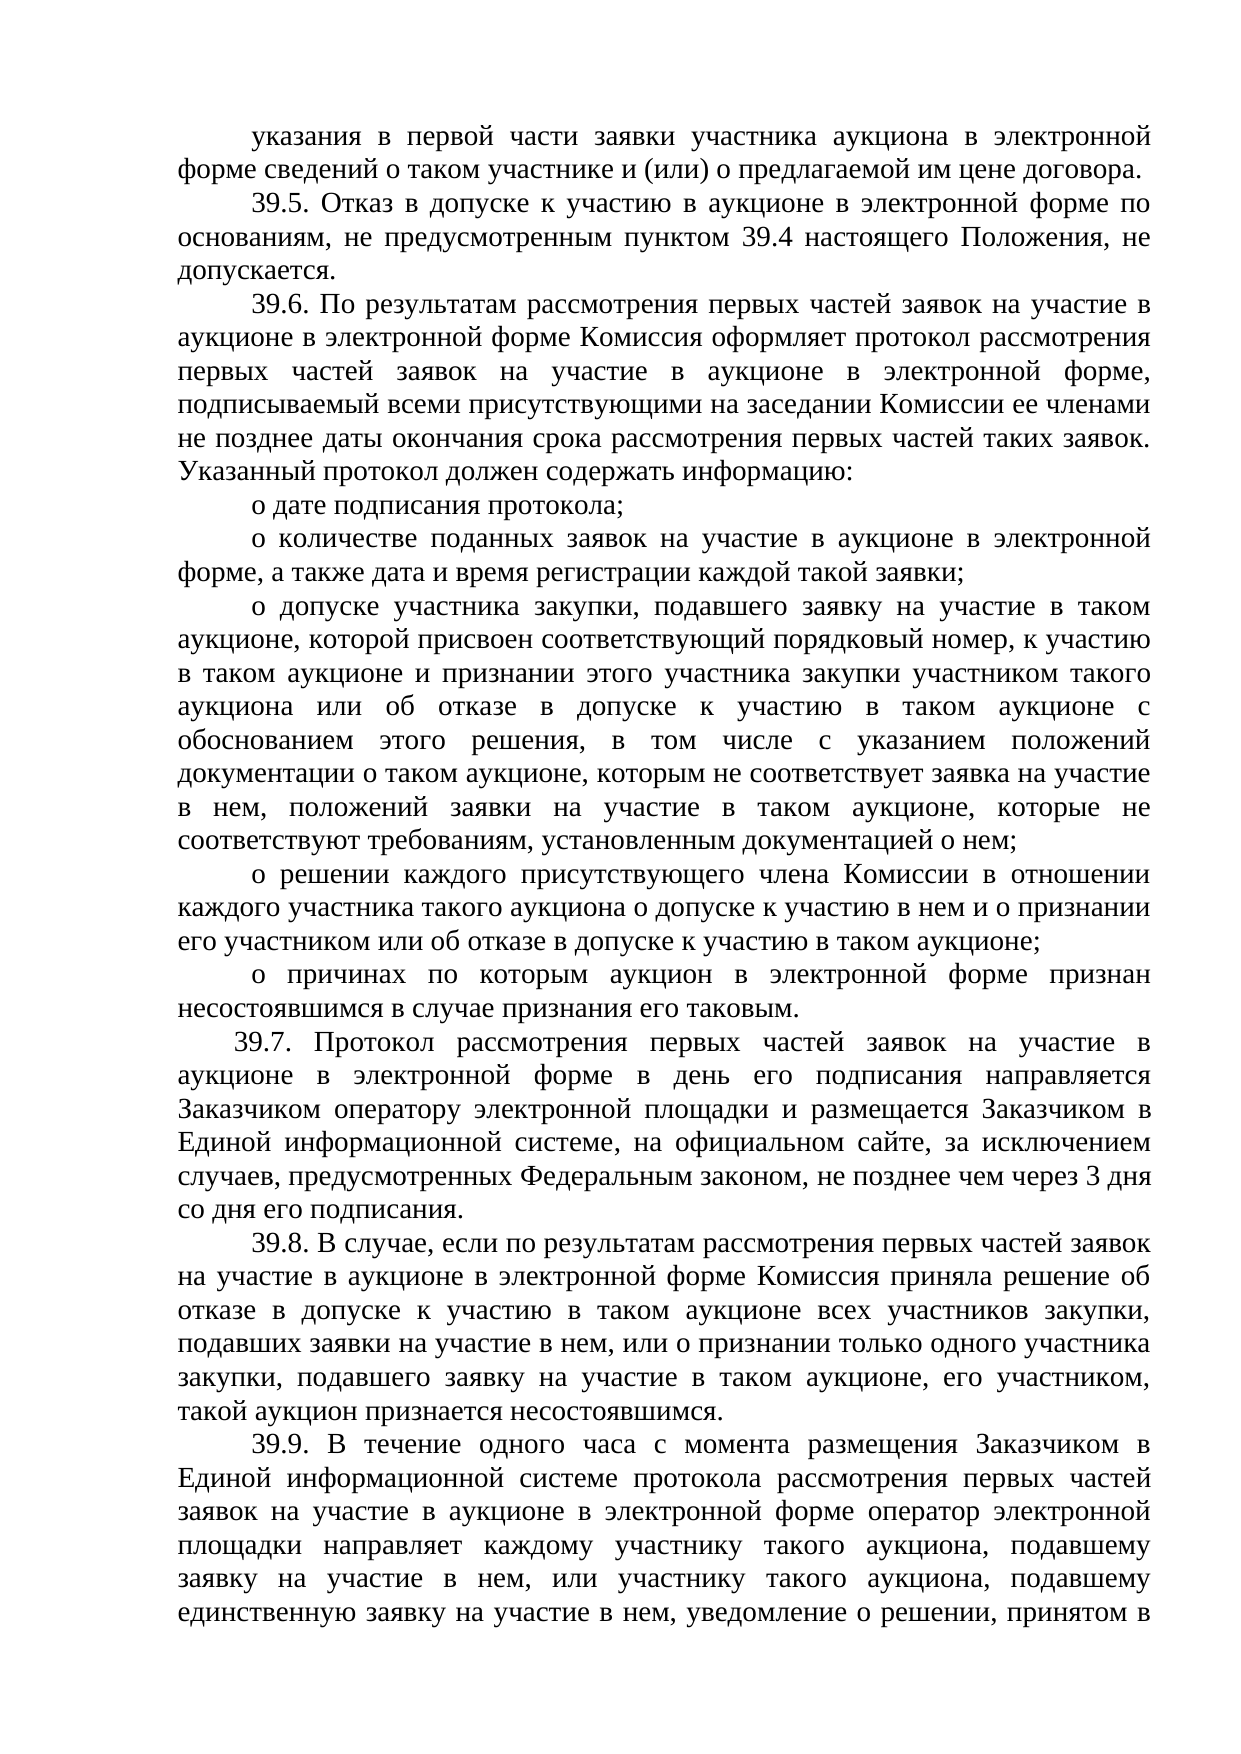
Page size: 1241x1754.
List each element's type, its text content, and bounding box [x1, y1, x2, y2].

text о дате подписания протокола; [177, 487, 1152, 521]
list указания в первой части заявки участника аукциона в электронной форме сведений о таком участнике и (или) о предлагаемой им цене договора. [177, 118, 1152, 185]
text о причинах по которым аукцион в электронной форме признан несостоявшимся в случае признания его таковым. [177, 957, 1152, 1024]
text 39.8. В случае, если по результатам рассмотрения первых частей заявок на участие в аукционе в электронной форме Комиссия приняла решение об отказе в допуске к участию в таком аукционе всех участников закупки, подавших заявки на участие в нем, или о признании только одного участника закупки, подавшего заявку на участие в таком аукционе, его участником, такой аукцион признается несостоявшимся. [177, 1225, 1152, 1426]
text о решении каждого присутствующего члена Комиссии в отношении каждого участника такого аукциона о допуске к участию в нем и о признании его участником или об отказе в допуске к участию в таком аукционе; [177, 856, 1152, 957]
text о количестве поданных заявок на участие в аукционе в электронной форме, а также дата и время регистрации каждой такой заявки; [177, 521, 1152, 588]
text 39.7. Протокол рассмотрения первых частей заявок на участие в аукционе в электронной форме в день его подписания направляется Заказчиком оператору электронной площадки и размещается Заказчиком в Единой информационной системе, на официальном сайте, за исключением случаев, предусмотренных Федеральным законом, не позднее чем через 3 дня со дня его подписания. [177, 1024, 1152, 1225]
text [177, 1426, 1152, 1627]
text 39.6. По результатам рассмотрения первых частей заявок на участие в аукционе в электронной форме Комиссия оформляет протокол рассмотрения первых частей заявок на участие в аукционе в электронной форме, подписываемый всеми присутствующими на заседании Комиссии ее членами не позднее даты окончания срока рассмотрения первых частей таких заявок. Указанный протокол должен содержать информацию: [177, 286, 1152, 487]
text 39.5. Отказ в допуске к участию в аукционе в электронной форме по основаниям, не предусмотренным пунктом 39.4 настоящего Положения, не допускается. [177, 185, 1152, 286]
text о допуске участника закупки, подавшего заявку на участие в таком аукционе, которой присвоен соответствующий порядковый номер, к участию в таком аукционе и признании этого участника закупки участником такого аукциона или об отказе в допуске к участию в таком аукционе с обоснованием этого решения, в том числе с указанием положений документации о таком аукционе, которым не соответствует заявка на участие в нем, положений заявки на участие в таком аукционе, которые не соответствуют требованиям, установленным документацией о нем; [177, 588, 1152, 856]
